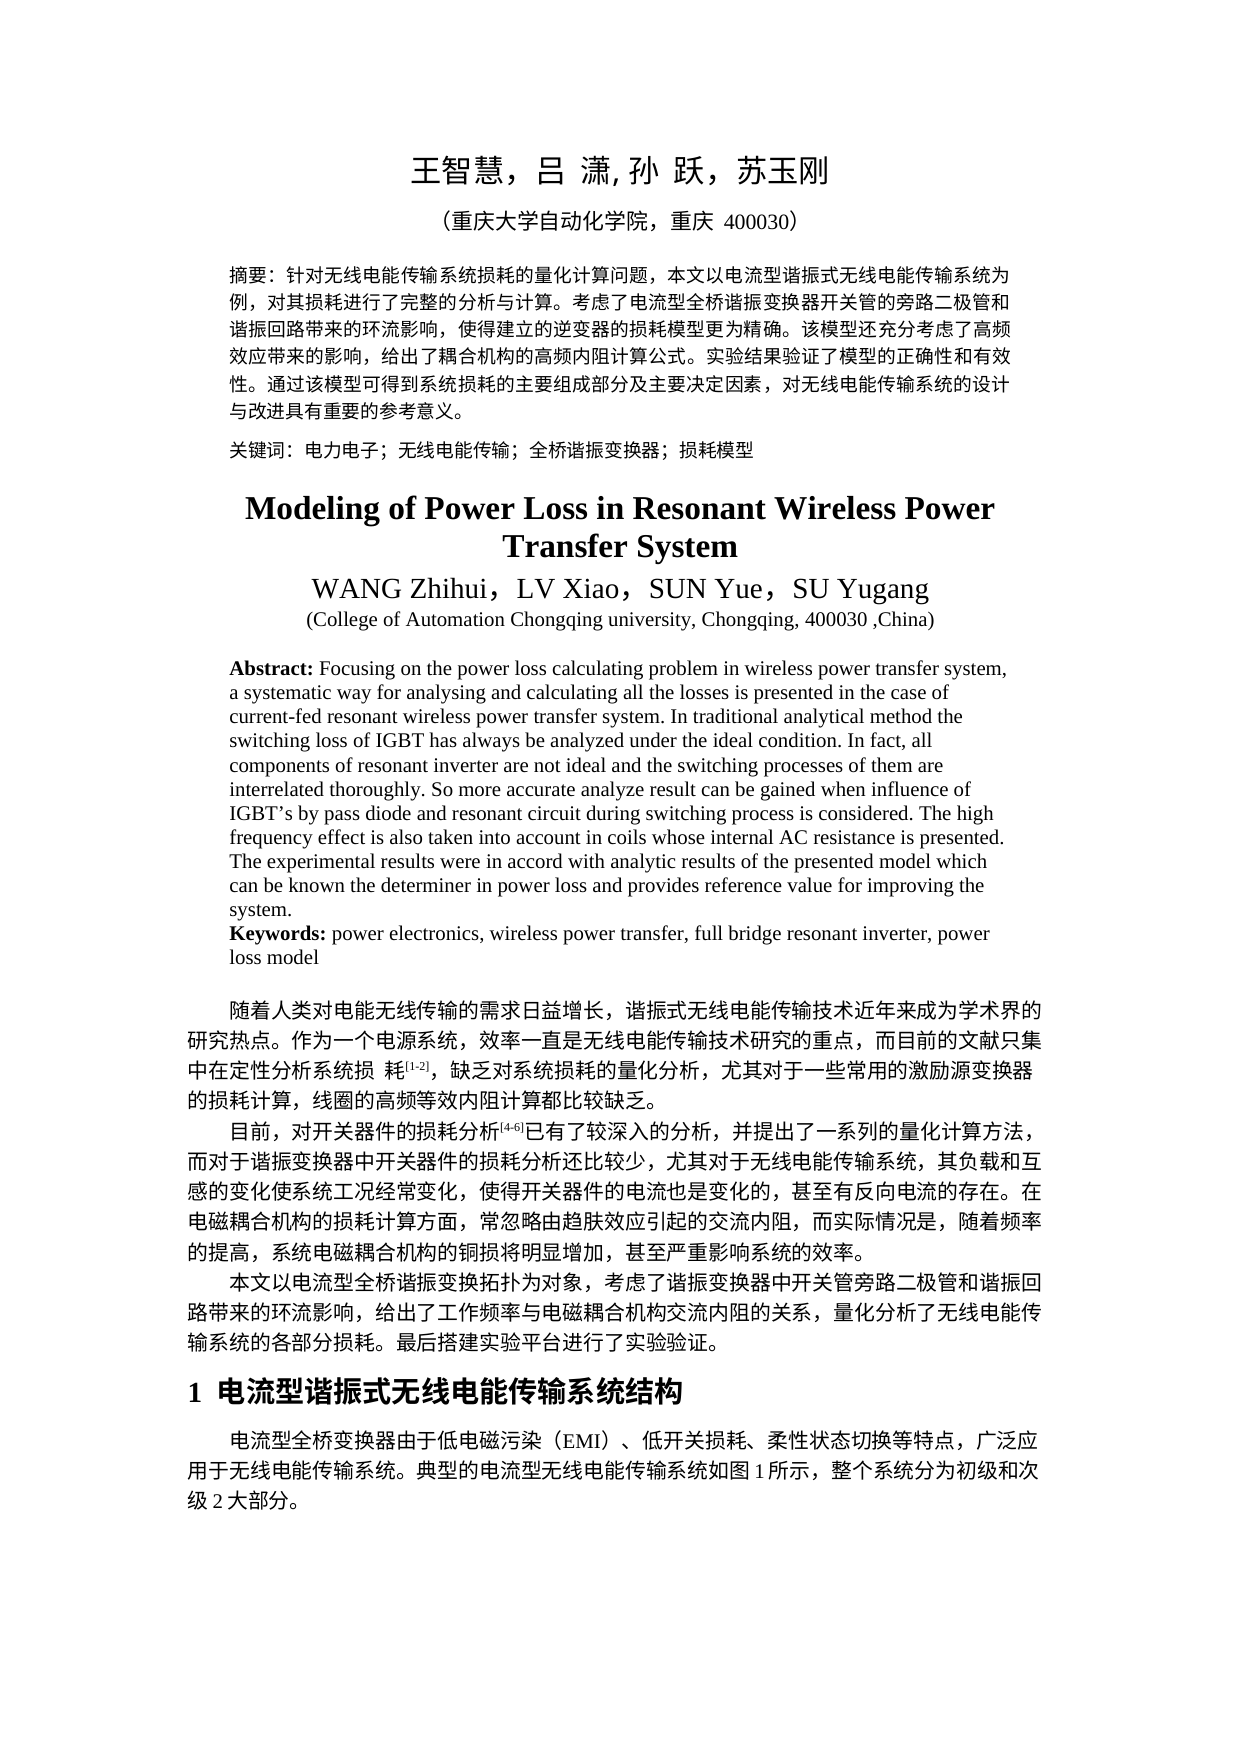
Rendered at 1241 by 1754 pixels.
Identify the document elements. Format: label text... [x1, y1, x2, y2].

text Abstract: Focusing on the power loss calculating problem in wireless power transfer system, a systematic way for analysing and calculating all the losses is presented in the case of current-fed resonant wireless power transfer system. In traditional analytical method the switching loss of IGBT has always be analyzed under the ideal condition. In fact, all components of resonant inverter are not ideal and the switching processes of them are interrelated thoroughly. So more accurate analyze result can be gained when influence of IGBT’s by pass diode and resonant circuit during switching process is considered. The high frequency effect is also taken into account in coils whose internal AC resistance is presented. The experimental results were in accord with analytic results of the presented model which can be known the determiner in power loss and provides reference value for improving the system. [229, 656, 1011, 921]
text WANG Zhihui，LV Xiao，SUN Yue，SU Yugang [229, 565, 1011, 607]
list 摘要：针对无线电能传输系统损耗的量化计算问题，本文以电流型谐振式无线电能传输系统为例，对其损耗进行了完整的分析与计算。考虑了电流型全桥谐振变换器开关管的旁路二极管和谐振回路带来的环流影响，使得建立的逆变器的损耗模型更为精确。该模型还充分考虑了高频效应带来的影响，给出了耦合机构的高频内阻计算公式。实验结果验证了模型的正确性和有效性。通过该模型可得到系统损耗的主要组成部分及主要决定因素，对无线电能传输系统的设计与改进具有重要的参考意义。 [229, 260, 1011, 423]
text 随着人类对电能无线传输的需求日益增长，谐振式无线电能传输技术近年来成为学术界的研究热点。作为一个电源系统，效率一直是无线电能传输技术研究的重点，而目前的文献只集中在定性分析系统损 耗[1-2]，缺乏对系统损耗的量化分析，尤其对于一些常用的激励源变换器的损耗计算，线圈的高频等效内阻计算都比较缺乏。 [187, 994, 1053, 1115]
text （重庆大学自动化学院，重庆 400030） [229, 204, 1011, 235]
text 王智慧，吕 潇, 孙 跃，苏玉刚 [229, 146, 1011, 191]
text 1 电流型谐振式无线电能传输系统结构 [187, 1369, 1053, 1411]
text 本文以电流型全桥谐振变换拓扑为对象，考虑了谐振变换器中开关管旁路二极管和谐振回路带来的环流影响，给出了工作频率与电磁耦合机构交流内阻的关系，量化分析了无线电能传输系统的各部分损耗。最后搭建实验平台进行了实验验证。 [187, 1266, 1053, 1357]
text Keywords: power electronics, wireless power transfer, full bridge resonant inverter, power loss model [229, 921, 1011, 969]
text Modeling of Power Loss in Resonant Wireless Power Transfer System [229, 488, 1011, 565]
list 关键词：电力电子；无线电能传输；全桥谐振变换器；损耗模型 [229, 436, 1011, 463]
text 电流型全桥变换器由于低电磁污染（EMI）、低开关损耗、柔性状态切换等特点，广泛应用于无线电能传输系统。典型的电流型无线电能传输系统如图1所示，整个系统分为初级和次级2大部分。 [187, 1424, 1053, 1514]
text 目前，对开关器件的损耗分析[4-6]已有了较深入的分析，并提出了一系列的量化计算方法，而对于谐振变换器中开关器件的损耗分析还比较少，尤其对于无线电能传输系统，其负载和互感的变化使系统工况经常变化，使得开关器件的电流也是变化的，甚至有反向电流的存在。在电磁耦合机构的损耗计算方面，常忽略由趋肤效应引起的交流内阻，而实际情况是，随着频率的提高，系统电磁耦合机构的铜损将明显增加，甚至严重影响系统的效率。 [187, 1115, 1053, 1266]
text (College of Automation Chongqing university, Chongqing, 400030 ,China) [229, 607, 1011, 631]
